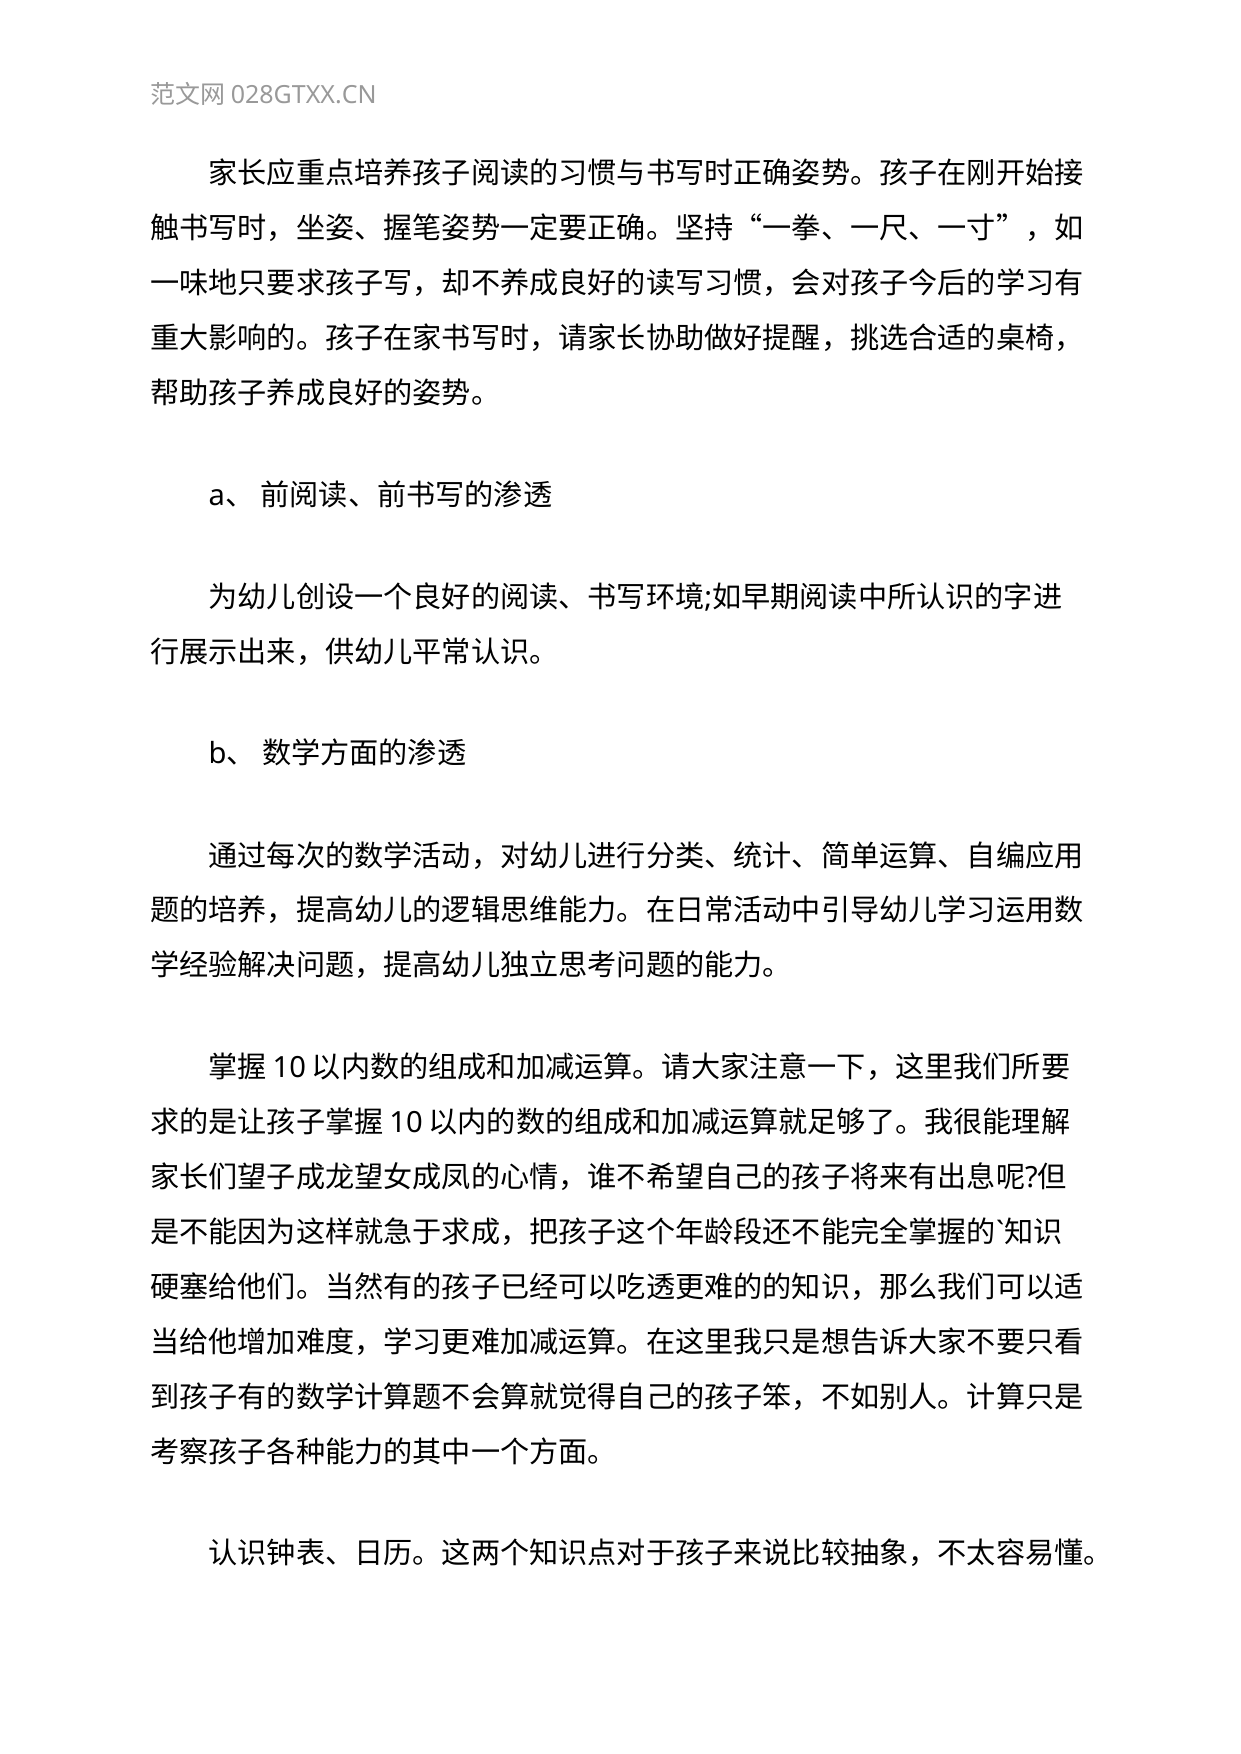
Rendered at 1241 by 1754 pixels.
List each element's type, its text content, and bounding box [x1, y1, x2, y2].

text 家长应重点培养孩子阅读的习惯与书写时正确姿势。孩子在刚开始接触书写时，坐姿、握笔姿势一定要正确。坚持“一拳、一尺、一寸”，如一味地只要求孩子写，却不养成良好的读写习惯，会对孩子今后的学习有重大影响的。孩子在家书写时，请家长协助做好提醒，挑选合适的桌椅，帮助孩子养成良好的姿势。 [150, 150, 1090, 412]
text a、 前阅读、前书写的渗透 [150, 471, 1090, 514]
text b、 数学方面的渗透 [150, 730, 1090, 772]
text 通过每次的数学活动，对幼儿进行分类、统计、简单运算、自编应用题的培养，提高幼儿的逻辑思维能力。在日常活动中引导幼儿学习运用数学经验解决问题，提高幼儿独立思考问题的能力。 [150, 832, 1090, 984]
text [150, 1530, 1090, 1572]
text 掌握10以内数的组成和加减运算。请大家注意一下，这里我们所要求的是让孩子掌握10以内的数的组成和加减运算就足够了。我很能理解家长们望子成龙望女成凤的心情，谁不希望自己的孩子将来有出息呢?但是不能因为这样就急于求成，把孩子这个年龄段还不能完全掌握的`知识硬塞给他们。当然有的孩子已经可以吃透更难的的知识，那么我们可以适当给他增加难度，学习更难加减运算。在这里我只是想告诉大家不要只看到孩子有的数学计算题不会算就觉得自己的孩子笨，不如别人。计算只是考察孩子各种能力的其中一个方面。 [150, 1044, 1090, 1471]
text 为幼儿创设一个良好的阅读、书写环境;如早期阅读中所认识的字进行展示出来，供幼儿平常认识。 [150, 573, 1090, 671]
